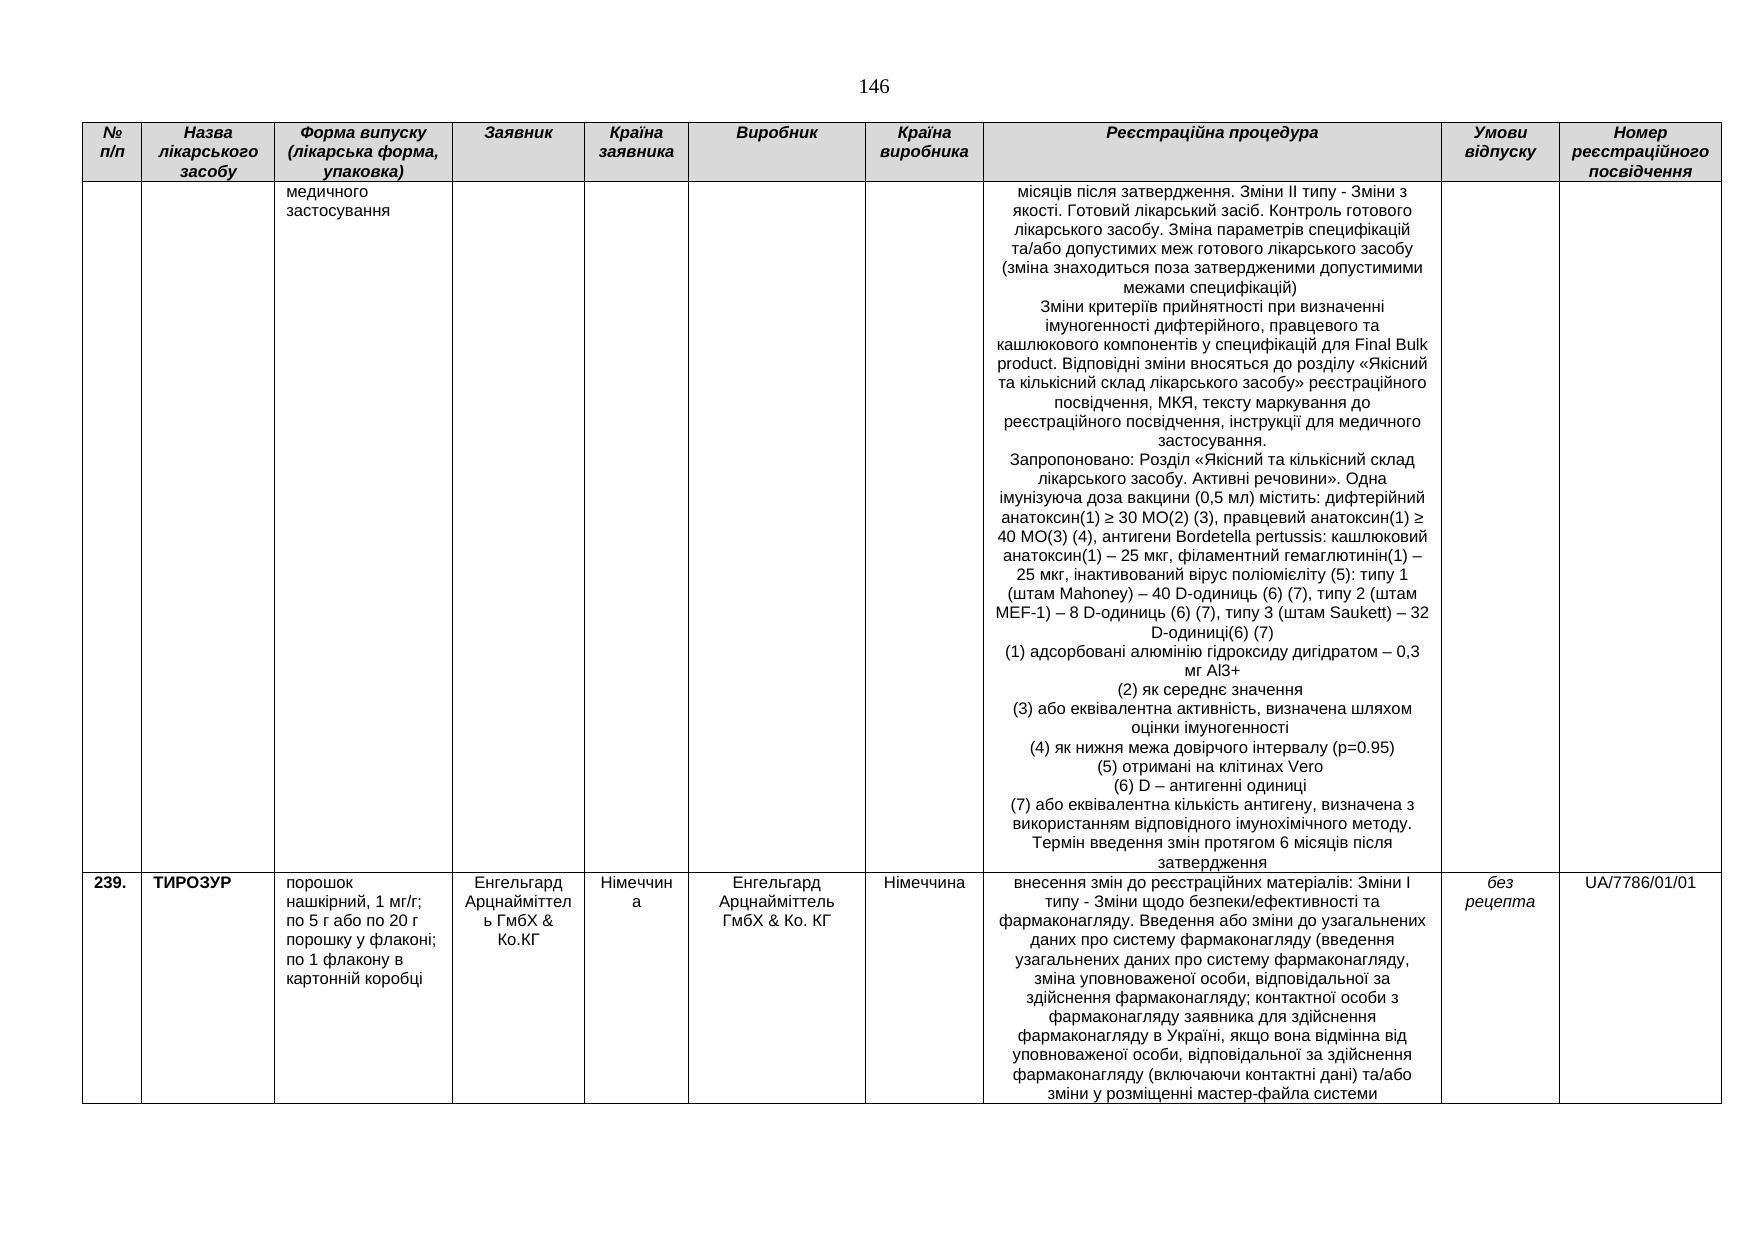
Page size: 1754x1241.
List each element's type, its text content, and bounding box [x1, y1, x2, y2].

table_header Номер реєстраційного посвідчення [1560, 123, 1721, 181]
table_header Країна виробника [866, 123, 983, 181]
table_header Форма випуску (лікарська форма, упаковка) [275, 123, 452, 181]
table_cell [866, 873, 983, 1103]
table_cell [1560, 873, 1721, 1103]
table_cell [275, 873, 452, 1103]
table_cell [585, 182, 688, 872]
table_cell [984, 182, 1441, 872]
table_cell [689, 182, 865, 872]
table_header Виробник [689, 123, 865, 181]
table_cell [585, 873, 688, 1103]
table_header № п/п [83, 123, 141, 181]
table_header Реєстраційна процедура [984, 123, 1441, 181]
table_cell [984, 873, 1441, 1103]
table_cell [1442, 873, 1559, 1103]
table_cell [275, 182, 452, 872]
table_header Країна заявника [585, 123, 688, 181]
table_header Назва лікарського засобу [142, 123, 274, 181]
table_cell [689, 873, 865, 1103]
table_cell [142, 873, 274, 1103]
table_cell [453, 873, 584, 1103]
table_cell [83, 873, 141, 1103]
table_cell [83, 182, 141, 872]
table_header Умови відпуску [1442, 123, 1559, 181]
table_header Заявник [453, 123, 584, 181]
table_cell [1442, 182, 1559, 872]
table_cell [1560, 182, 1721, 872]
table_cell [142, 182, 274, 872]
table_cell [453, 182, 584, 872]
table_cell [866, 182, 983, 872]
